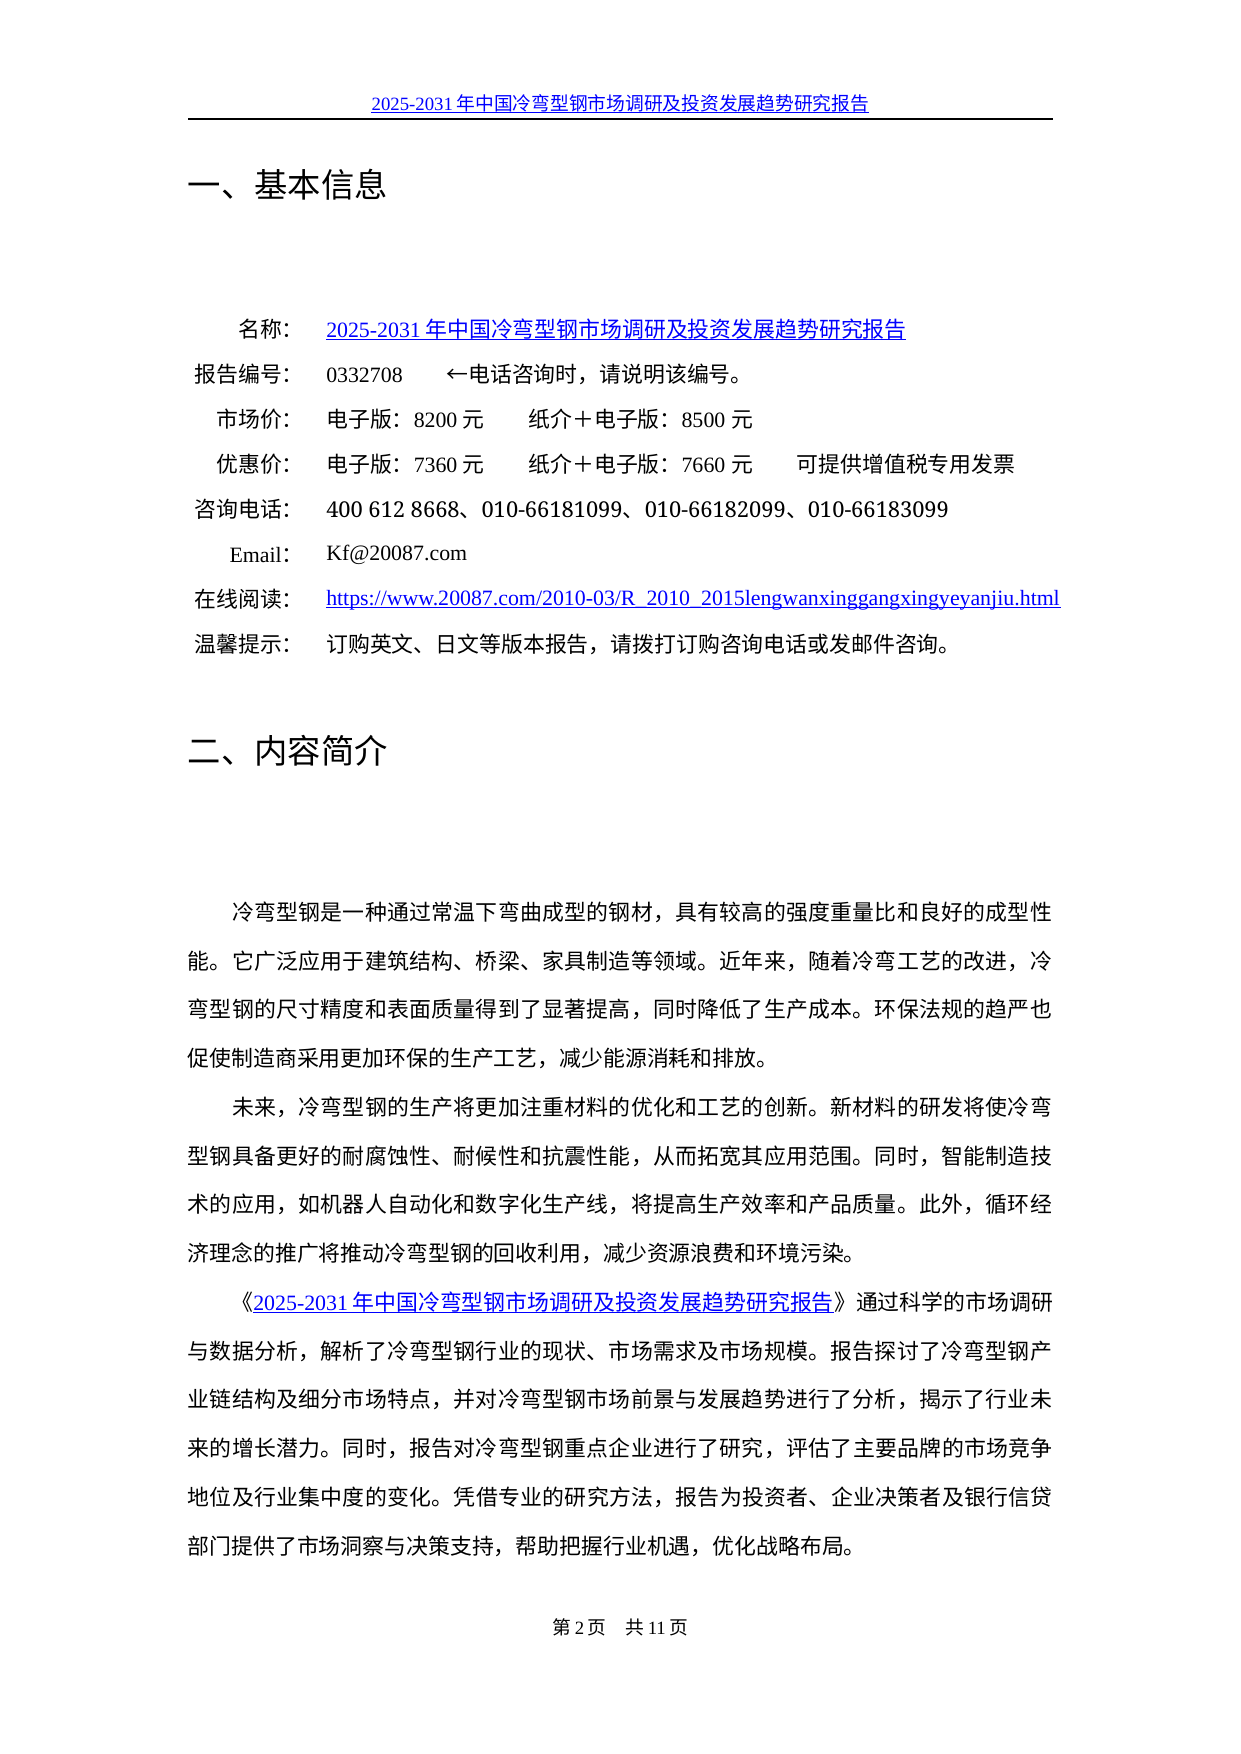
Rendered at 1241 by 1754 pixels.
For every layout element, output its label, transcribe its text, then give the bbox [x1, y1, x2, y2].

table_cell Kf@20087.com [315, 537, 1073, 582]
title 二、内容简介 [187, 717, 1053, 782]
table_cell 咨询电话： [167, 492, 315, 537]
table_cell 订购英文、日文等版本报告，请拨打订购咨询电话或发邮件咨询。 [315, 627, 1073, 672]
table_cell 0332708 ←电话咨询时，请说明该编号。 [315, 357, 1073, 402]
table_cell 400 612 8668、010-66181099、010-66182099、010-66183099 [315, 492, 1073, 537]
table_header 2025-2031年中国冷弯型钢市场调研及投资发展趋势研究报告 [315, 312, 1073, 357]
table_header 名称： [167, 312, 315, 357]
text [187, 894, 1053, 1561]
table_cell 报告编号： [167, 357, 315, 402]
title 一、基本信息 [187, 150, 1053, 215]
table_cell 在线阅读： [167, 582, 315, 627]
table_cell 市场价： [167, 402, 315, 447]
table_cell Email： [167, 537, 315, 582]
table_cell 电子版：7360 元 纸介＋电子版：7660 元 可提供增值税专用发票 [315, 447, 1073, 492]
table_cell [315, 582, 1073, 627]
table_cell 优惠价： [167, 447, 315, 492]
table_cell 电子版：8200 元 纸介＋电子版：8500 元 [315, 402, 1073, 447]
table_cell 温馨提示： [167, 627, 315, 672]
